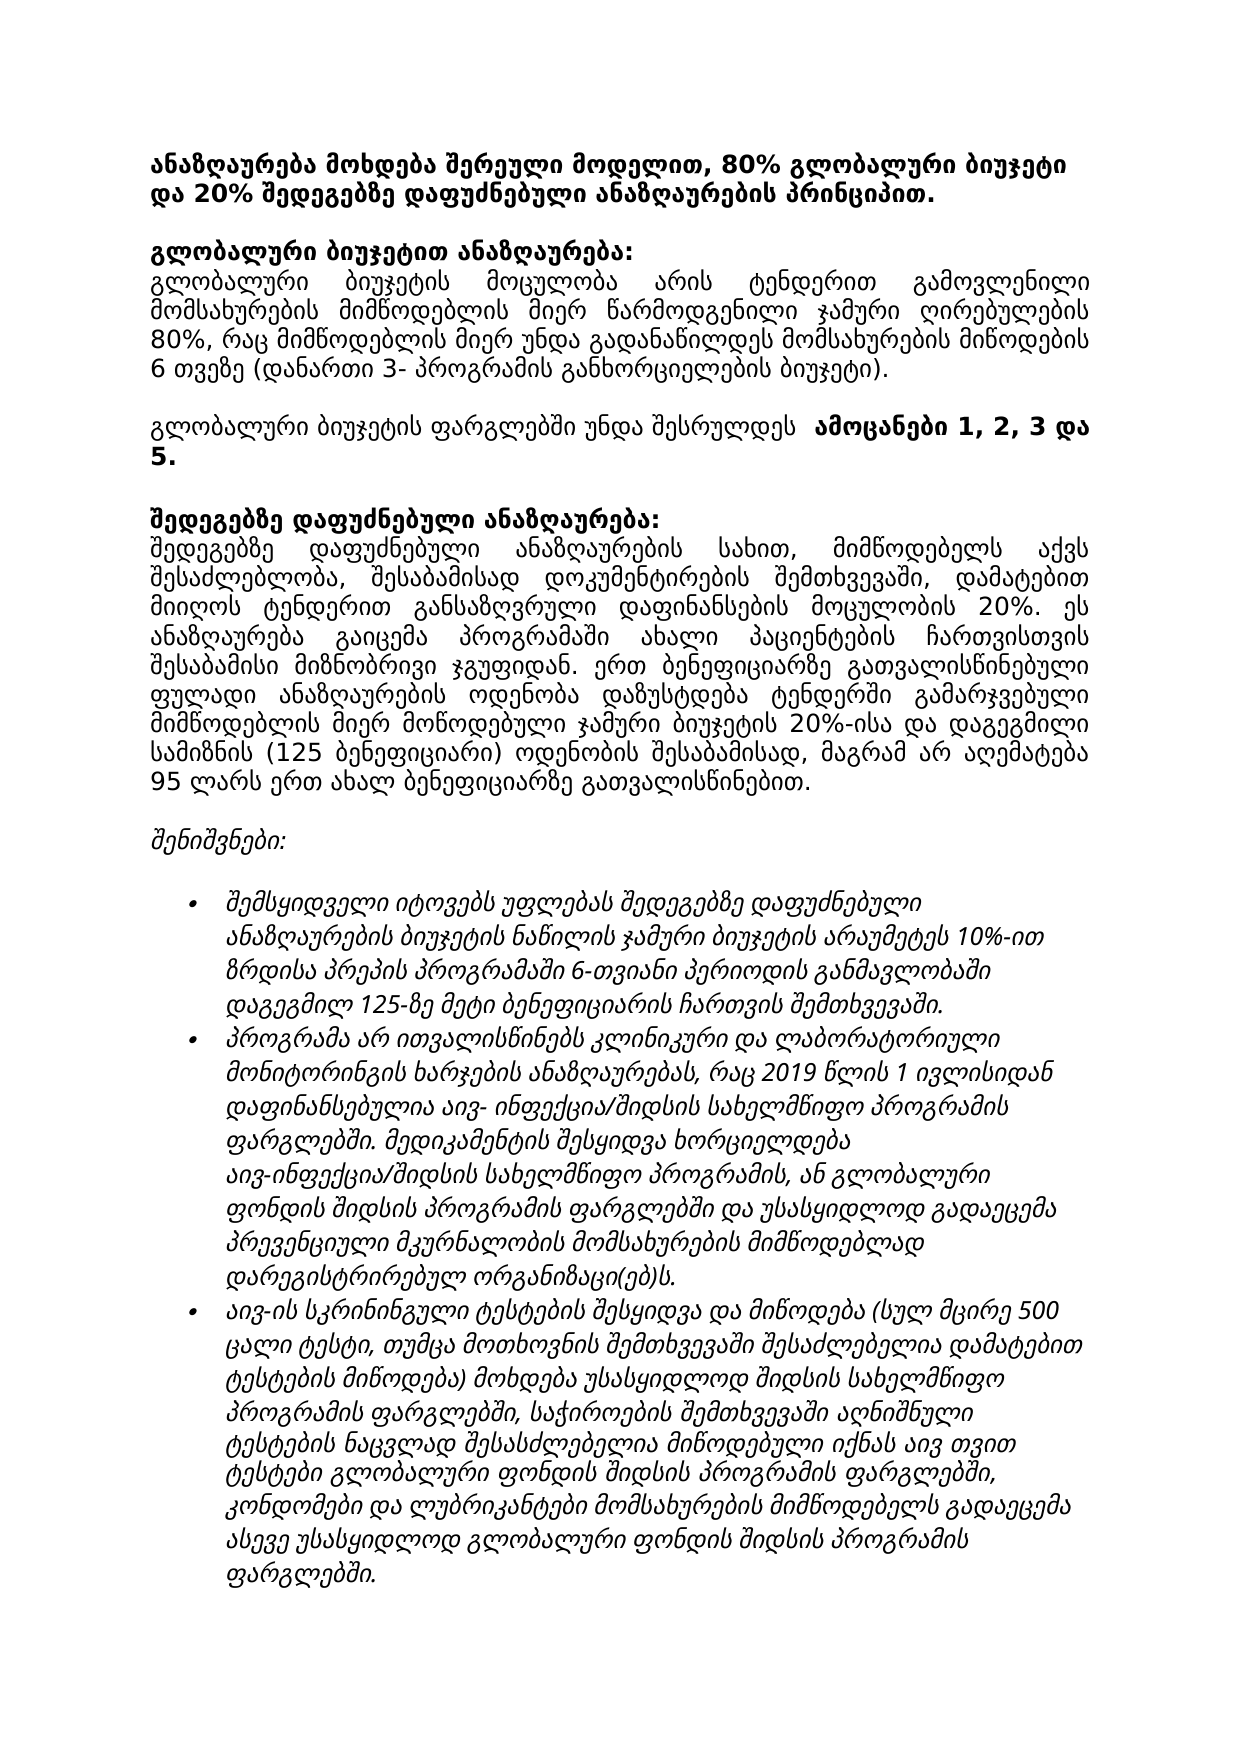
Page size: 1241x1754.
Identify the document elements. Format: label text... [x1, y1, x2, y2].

text შედეგებზე დაფუძნებული ანაზღაურება: [150, 505, 1090, 534]
list პროგრამა არ ითვალისწინებს კლინიკური და ლაბორატორიული მონიტორინგის ხარჯების ანაზღაურებას, რაც 2019 წლის 1 ივლისიდან დაფინანსებულია აივ- ინფექცია/შიდსის სახელმწიფო პროგრამის ფარგლებში. მედიკამენტის შესყიდვა ხორციელდება აივ-ინფექცია/შიდსის სახელმწიფო პროგრამის, ან გლობალური ფონდის შიდსის პროგრამის ფარგლებში და უსასყიდლოდ გადაეცემა პრევენციული მკურნალობის მომსახურების მიმწოდებლად დარეგისტრირებულ ორგანიზაცი(ებ)ს. [187, 1020, 1090, 1293]
list აივ-ის სკრინინგული ტესტების შესყიდვა და მიწოდება (სულ მცირე 500 ცალი ტესტი, თუმცა მოთხოვნის შემთხვევაში შესაძლებელია დამატებით ტესტების მიწოდება) მოხდება უსასყიდლოდ შიდსის სახელმწიფო პროგრამის ფარგლებში, საჭიროების შემთხვევაში აღნიშნული ტესტების ნაცვლად შესასძლებელია მიწოდებული იქნას აივ თვით ტესტები გლობალური ფონდის შიდსის პროგრამის ფარგლებში, კონდომები და ლუბრიკანტები მომსახურების მიმწოდებელს გადაეცემა ასევე უსასყიდლოდ გლობალური ფონდის შიდსის პროგრამის ფარგლებში. [187, 1293, 1090, 1590]
text ანაზღაურება მოხდება შერეული მოდელით, 80% გლობალური ბიუჯეტი და 20% შედეგებზე დაფუძნებული ანაზღაურების პრინციპით. [150, 150, 1090, 208]
text შენიშვნები: [150, 826, 1090, 855]
text გლობალური ბიუჯეტით ანაზღაურება: [150, 237, 1090, 267]
text გლობალური ბიუჯეტის ფარგლებში უნდა შესრულდეს ამოცანები 1, 2, 3 და 5. [150, 412, 1090, 471]
list შემსყიდველი იტოვებს უფლებას შედეგებზე დაფუძნებული ანაზღაურების ბიუჯეტის ნაწილის ჯამური ბიუჯეტის არაუმეტეს 10%-ით ზრდისა პრეპის პროგრამაში 6-თვიანი პერიოდის განმავლობაში დაგეგმილ 125-ზე მეტი ბენეფიციარის ჩართვის შემთხვევაში. [187, 884, 1090, 1020]
text შედეგებზე დაფუძნებული ანაზღაურების სახით, მიმწოდებელს აქვს შესაძლებლობა, შესაბამისად დოკუმენტირების შემთხვევაში, დამატებით მიიღოს ტენდერით განსაზღვრული დაფინანსების მოცულობის 20%. ეს ანაზღაურება გაიცემა პროგრამაში ახალი პაციენტების ჩართვისთვის შესაბამისი მიზნობრივი ჯგუფიდან. ერთ ბენეფიციარზე გათვალისწინებული ფულადი ანაზღაურების ოდენობა დაზუსტდება ტენდერში გამარჯვებული მიმწოდებლის მიერ მოწოდებული ჯამური ბიუჯეტის 20%-ისა და დაგეგმილი სამიზნის (125 ბენეფიციარი) ოდენობის შესაბამისად, მაგრამ არ აღემატება 95 ლარს ერთ ახალ ბენეფიციარზე გათვალისწინებით. [150, 534, 1090, 797]
text გლობალური ბიუჯეტის მოცულობა არის ტენდერით გამოვლენილი მომსახურების მიმწოდებლის მიერ წარმოდგენილი ჯამური ღირებულების 80%, რაც მიმწოდებლის მიერ უნდა გადანაწილდეს მომსახურების მიწოდების 6 თვეზე (დანართი 3- პროგრამის განხორციელების ბიუჯეტი). [150, 267, 1090, 383]
